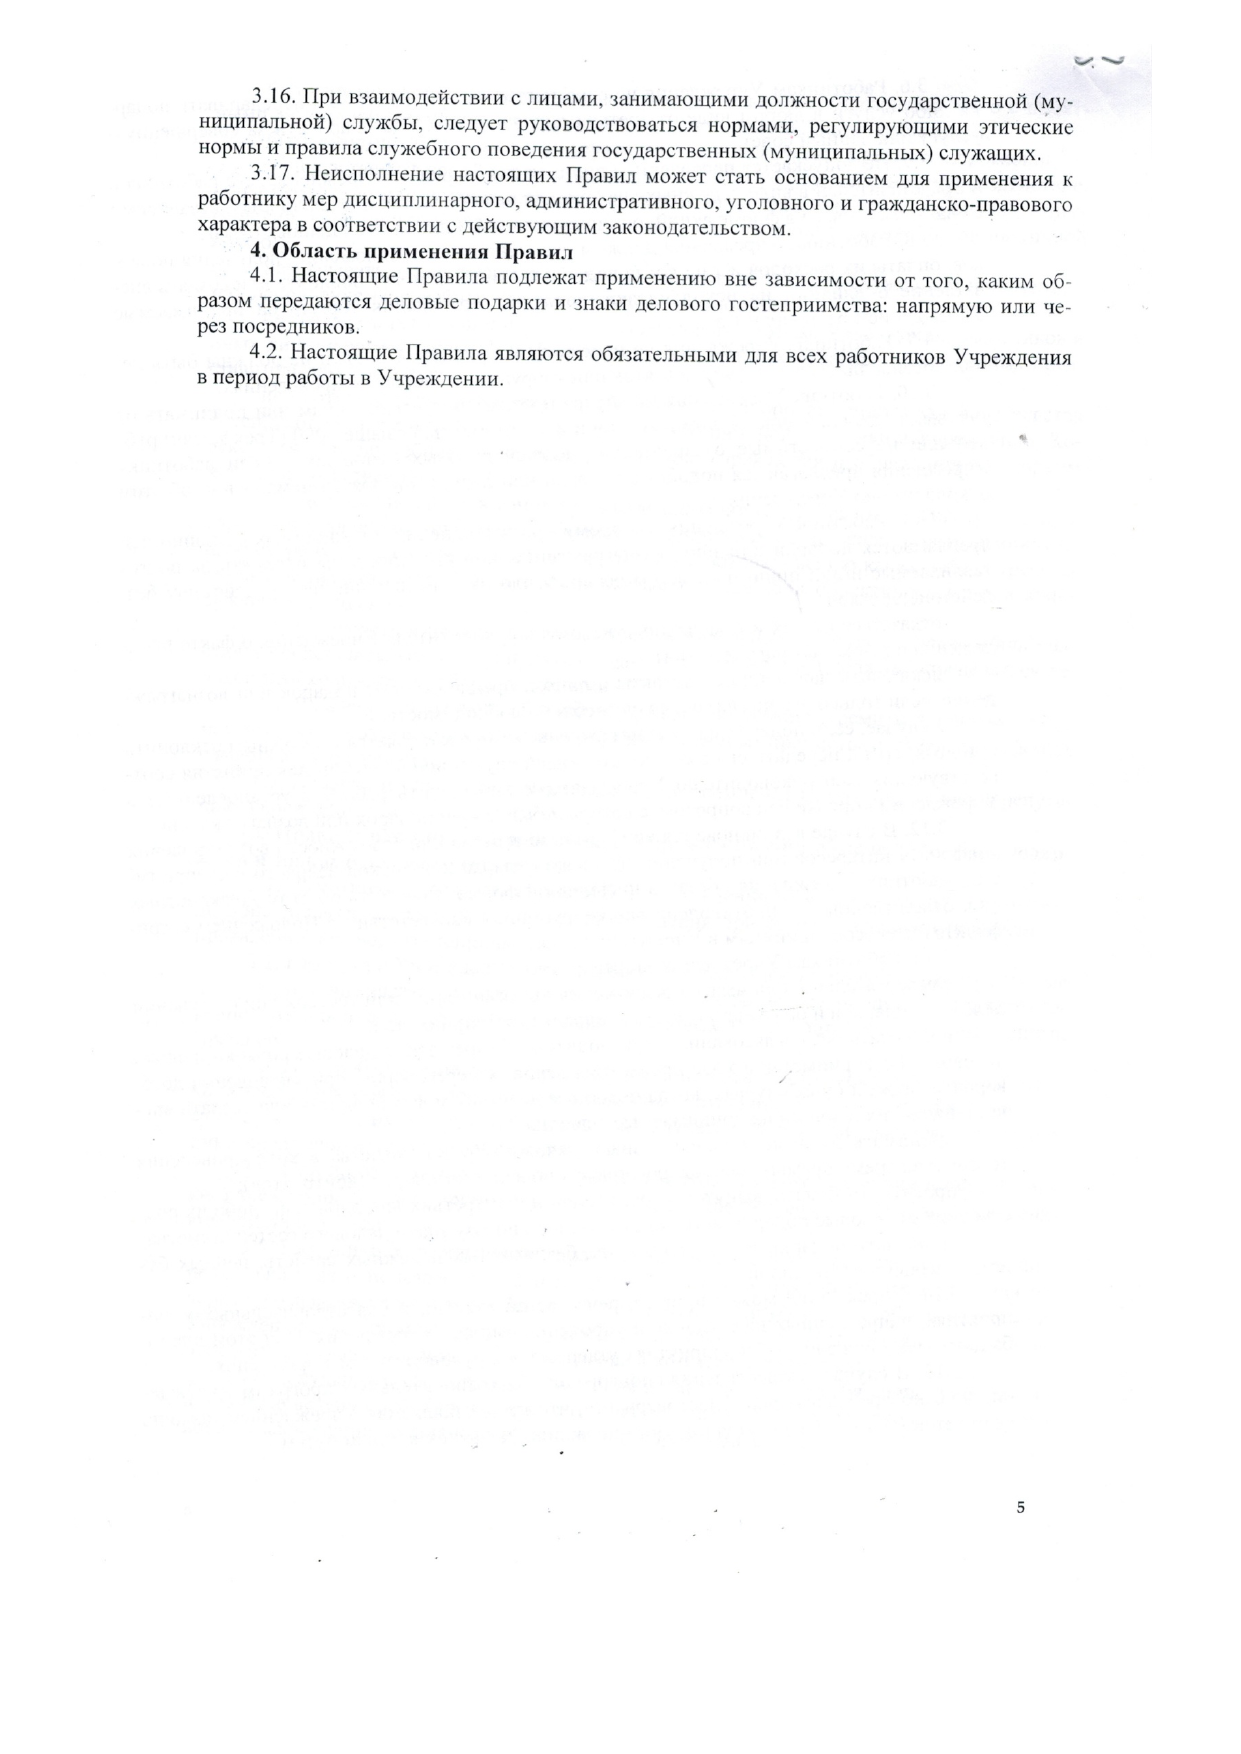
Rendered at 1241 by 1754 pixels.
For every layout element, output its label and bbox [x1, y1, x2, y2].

picture [73, 44, 1152, 1583]
